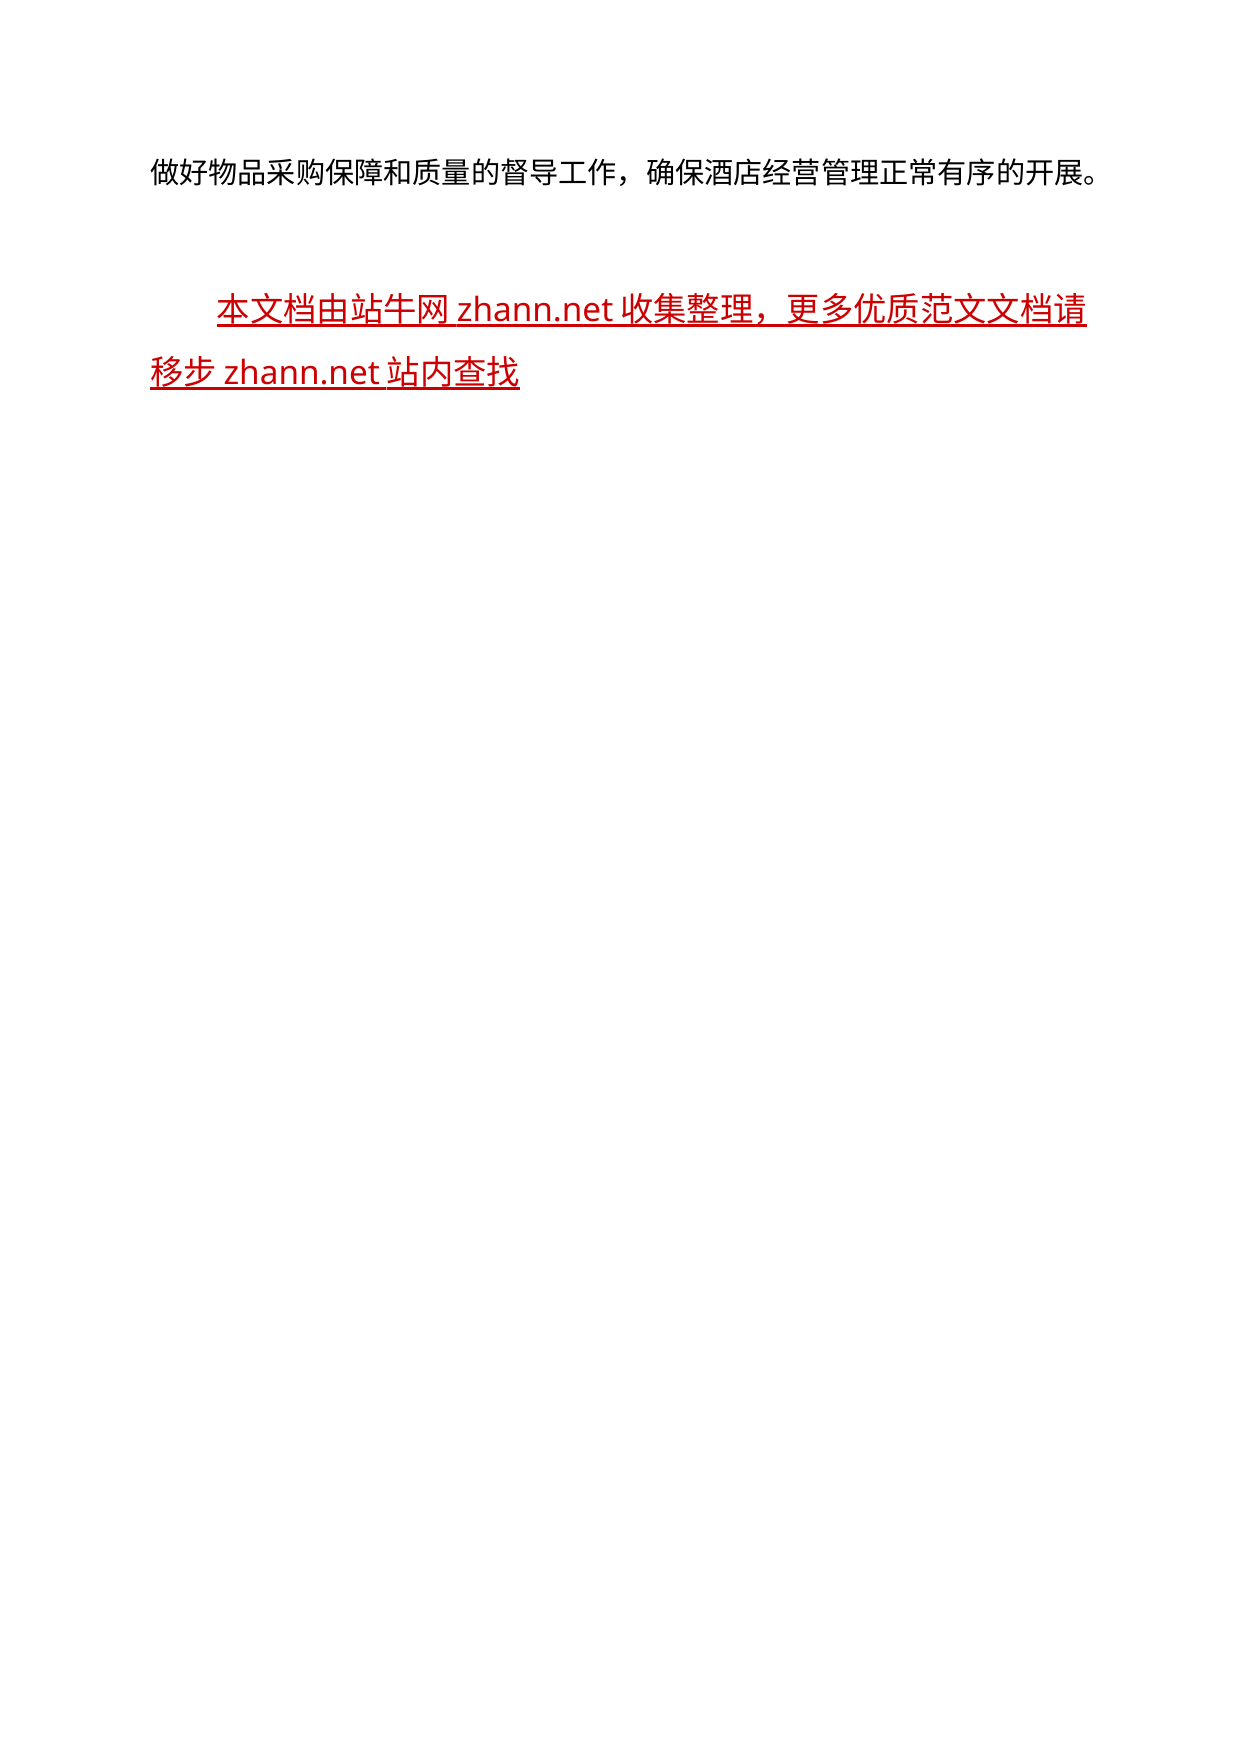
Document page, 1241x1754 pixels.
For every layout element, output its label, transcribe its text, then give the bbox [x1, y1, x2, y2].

text 本文档由站牛网zhann.net收集整理，更多优质范文文档请移步zhann.net站内查找 [150, 283, 1090, 394]
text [150, 150, 1090, 192]
